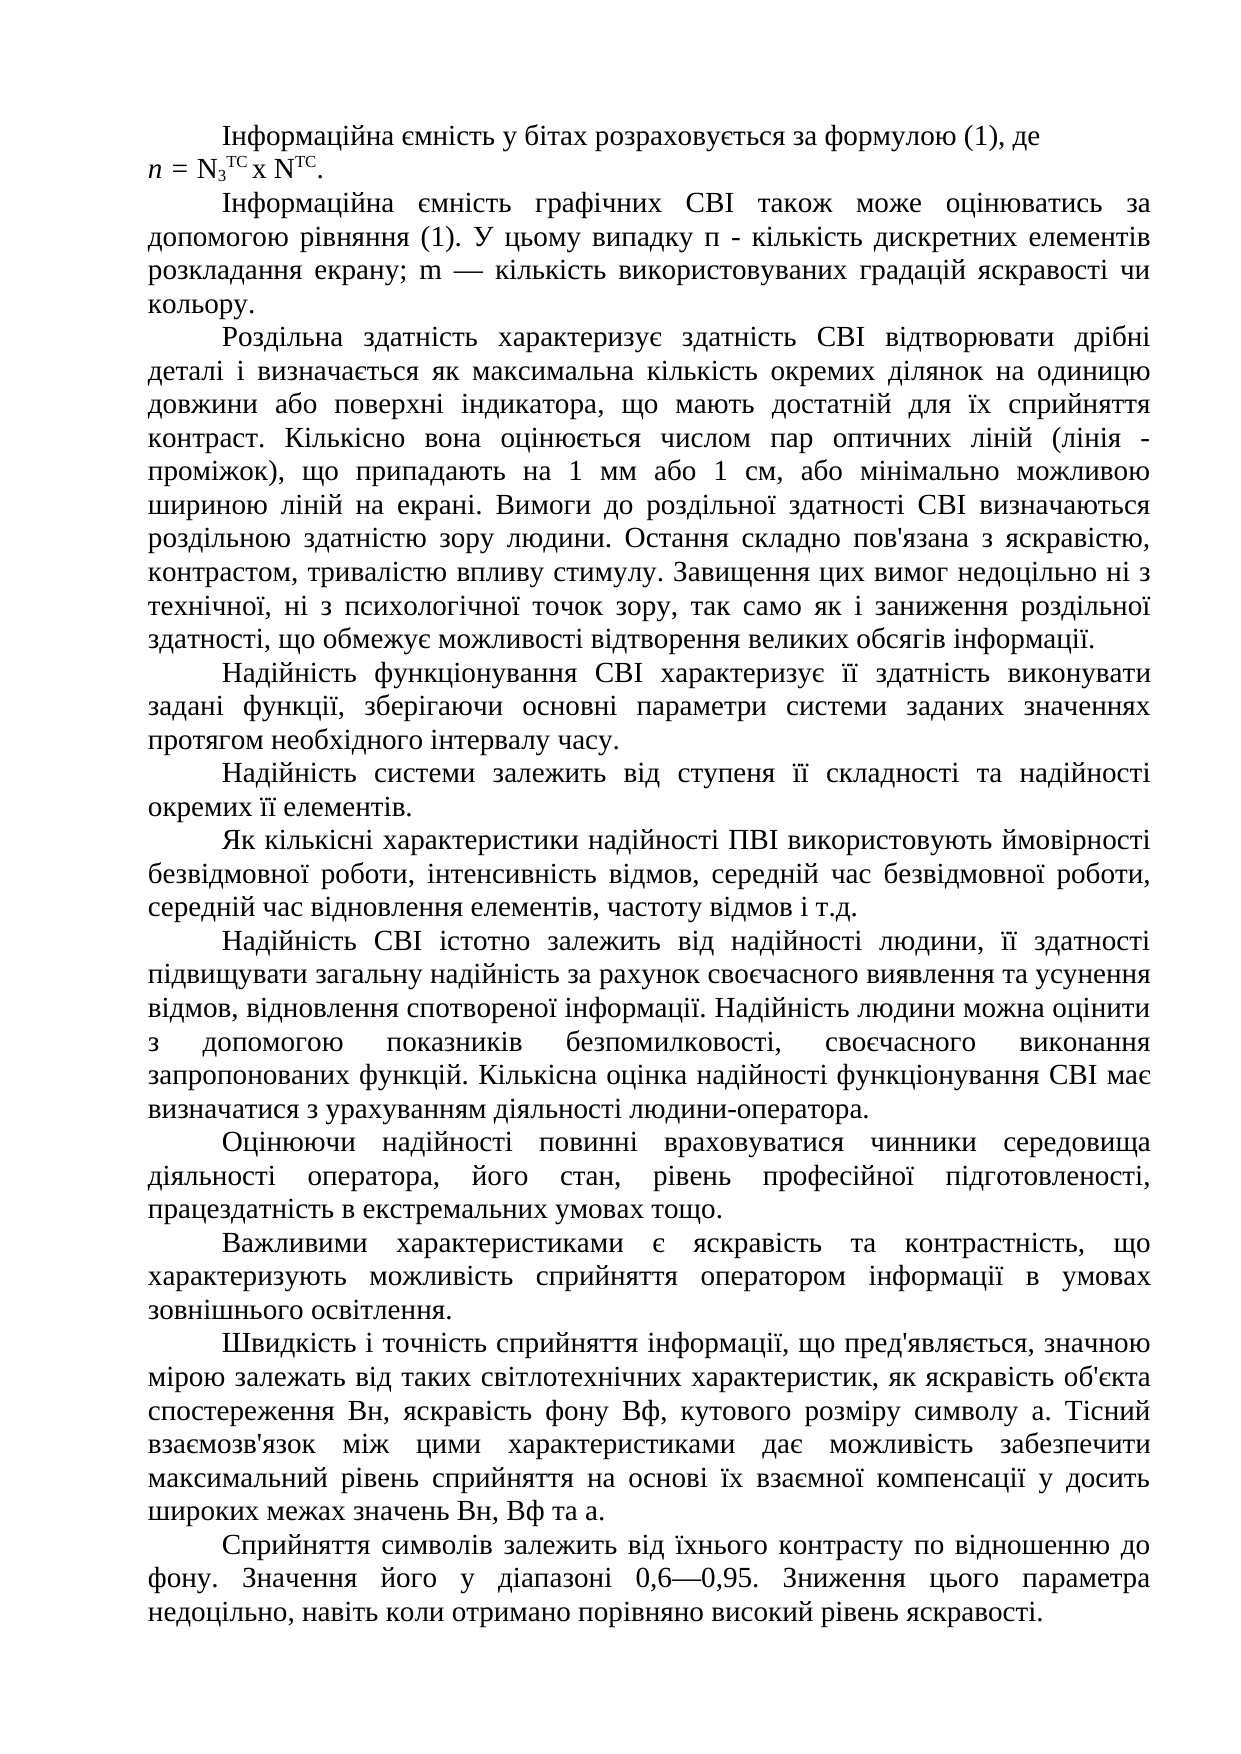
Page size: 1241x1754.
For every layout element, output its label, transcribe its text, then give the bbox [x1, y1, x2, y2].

text Важливими характеристиками є яскравість та контрастність, що характеризують можливість сприйняття оператором інформації в умовах зовнішнього освітлення. [148, 1225, 1152, 1326]
text Надійність функціонування СВІ характеризує її здатність виконувати задані функції, зберігаючи основні параметри системи заданих значеннях протягом необхідного інтервалу часу. [148, 655, 1152, 755]
text Як кількісні характеристики надійності ПВІ використовують ймовірності безвідмовної роботи, інтенсивність відмов, середній час безвідмовної роботи, середній час відновлення елементів, частоту відмов і т.д. [148, 822, 1152, 923]
text Сприйняття символів залежить від їхнього контрасту по відношенню до фону. Значення його у діапазоні 0,6—0,95. Зниження цього параметра недоцільно, навіть коли отримано порівняно високий рівень яскравості. [148, 1527, 1152, 1627]
text Роздільна здатність характеризує здатність СВІ відтворювати дрібні деталі і визначається як максимальна кількість окремих ділянок на одиницю довжини або поверхні індикатора, що мають достатній для їх сприйняття контраст. Кількісно вона оцінюється числом пар оптичних ліній (лінія - проміжок), що припадають на 1 мм або 1 см, або мінімально можливою шириною ліній на екрані. Вимоги до роздільної здатності СВІ визначаються роздільною здатністю зору людини. Остання складно пов'язана з яскравістю, контрастом, тривалістю впливу стимулу. Завищення цих вимог недоцільно ні з технічної, ні з психологічної точок зору, так само як і заниження роздільної здатності, що обмежує можливості відтворення великих обсягів інформації. [148, 319, 1152, 655]
text Інформаційна ємність графічних СВІ також може оцінюватись за допомогою рівняння (1). У цьому випадку п - кількість дискретних елементів розкладання екрану; m — кількість використовуваних градацій яскравості чи кольору. [148, 185, 1152, 319]
text Оцінюючи надійності повинні враховуватися чинники середовища діяльності оператора, його стан, рівень професійної підготовленості, працездатність в екстремальних умовах тощо. [148, 1124, 1152, 1225]
text Інформаційна ємність у бітах розраховується за формулою (1), де п = N3TC х NTC. [148, 118, 1152, 185]
text Надійність СВІ істотно залежить від надійності людини, її здатності підвищувати загальну надійність за рахунок своєчасного виявлення та усунення відмов, відновлення спотвореної інформації. Надійність людини можна оцінити з допомогою показників безпомилковості, своєчасного виконання запропонованих функцій. Кількісна оцінка надійності функціонування СВІ має визначатися з урахуванням діяльності людини-оператора. [148, 923, 1152, 1124]
text Надійність системи залежить від ступеня її складності та надійності окремих її елементів. [148, 755, 1152, 822]
text Швидкість і точність сприйняття інформації, що пред'являється, значною мірою залежать від таких світлотехнічних характеристик, як яскравість об'єкта спостереження Вн, яскравість фону Вф, кутового розміру символу а. Тісний взаємозв'язок між цими характеристиками дає можливість забезпечити максимальний рівень сприйняття на основі їх взаємної компенсації у досить широких межах значень Вн, Вф та а. [148, 1326, 1152, 1527]
